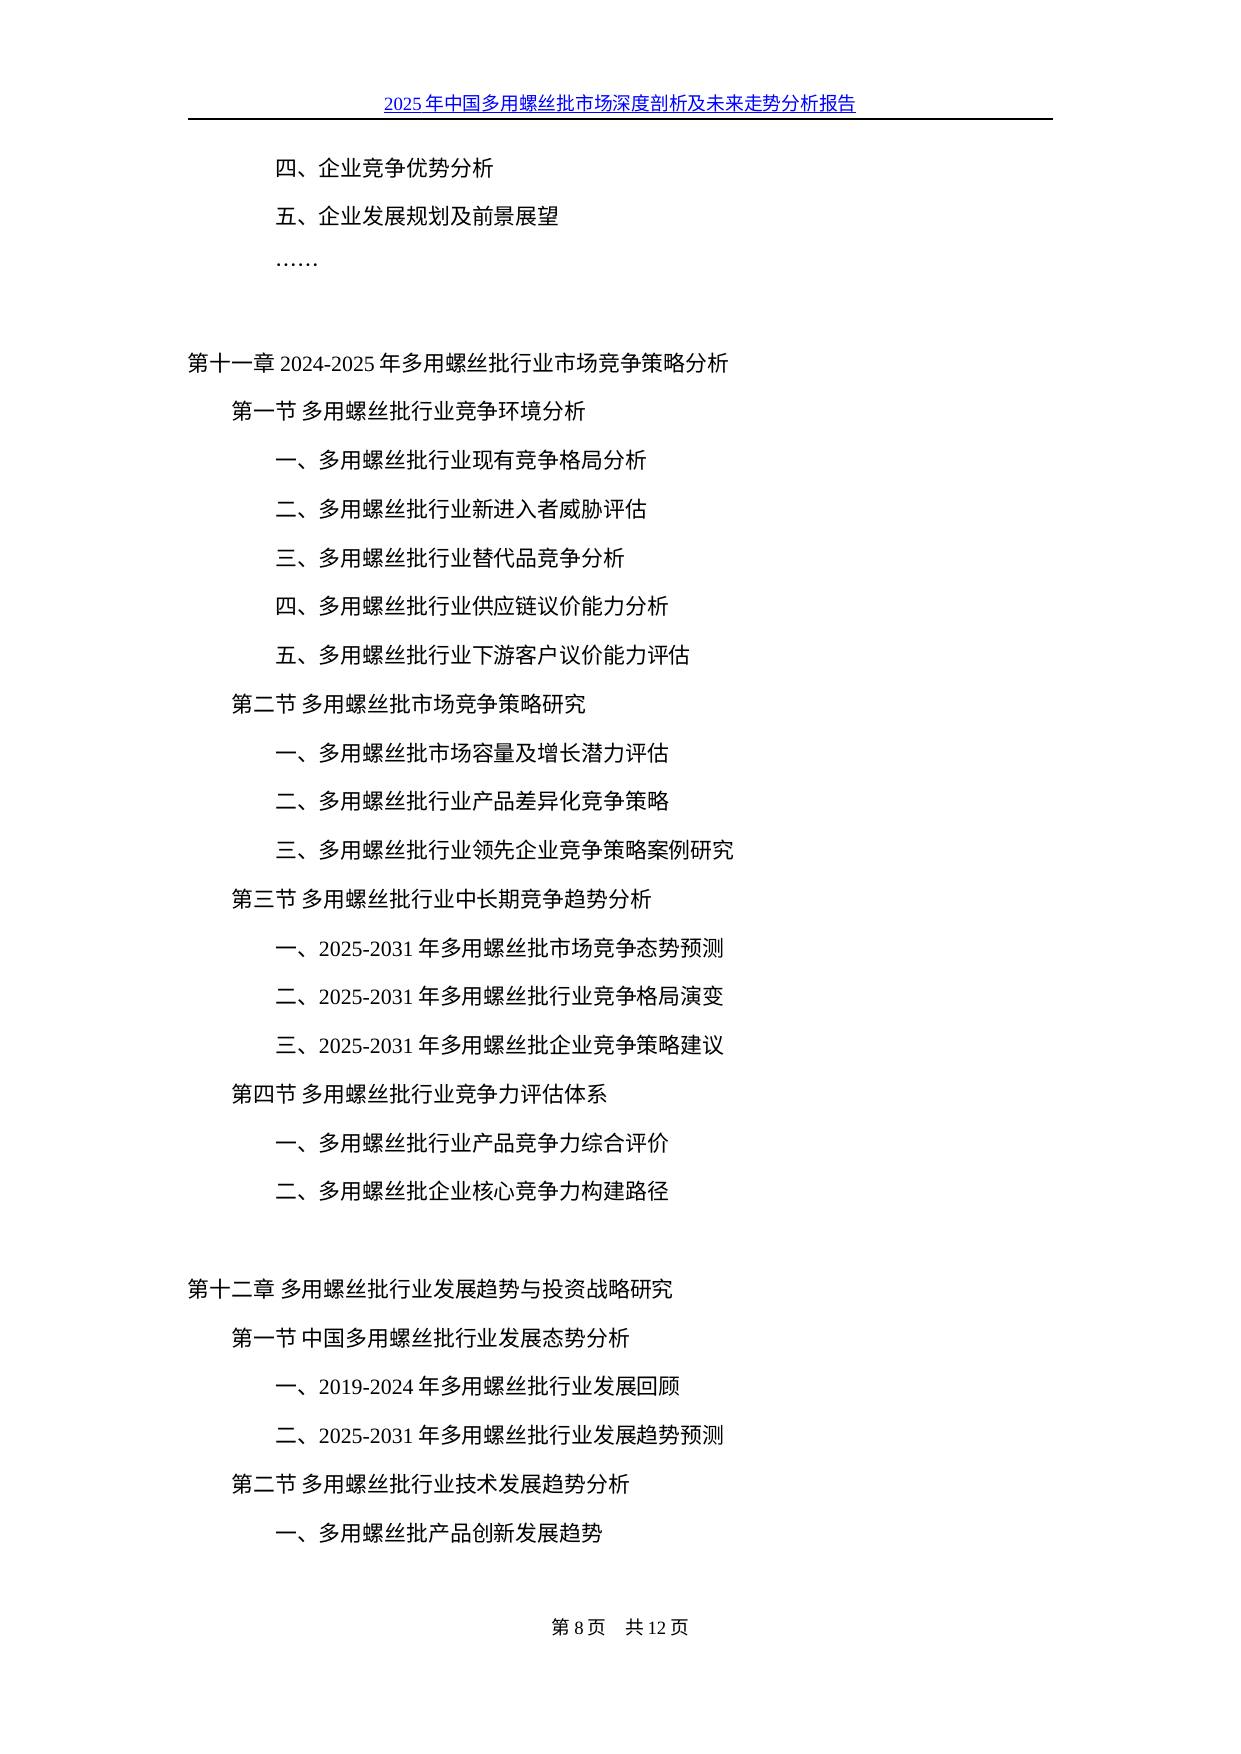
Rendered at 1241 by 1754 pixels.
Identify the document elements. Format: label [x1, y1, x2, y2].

text [187, 150, 1053, 1548]
